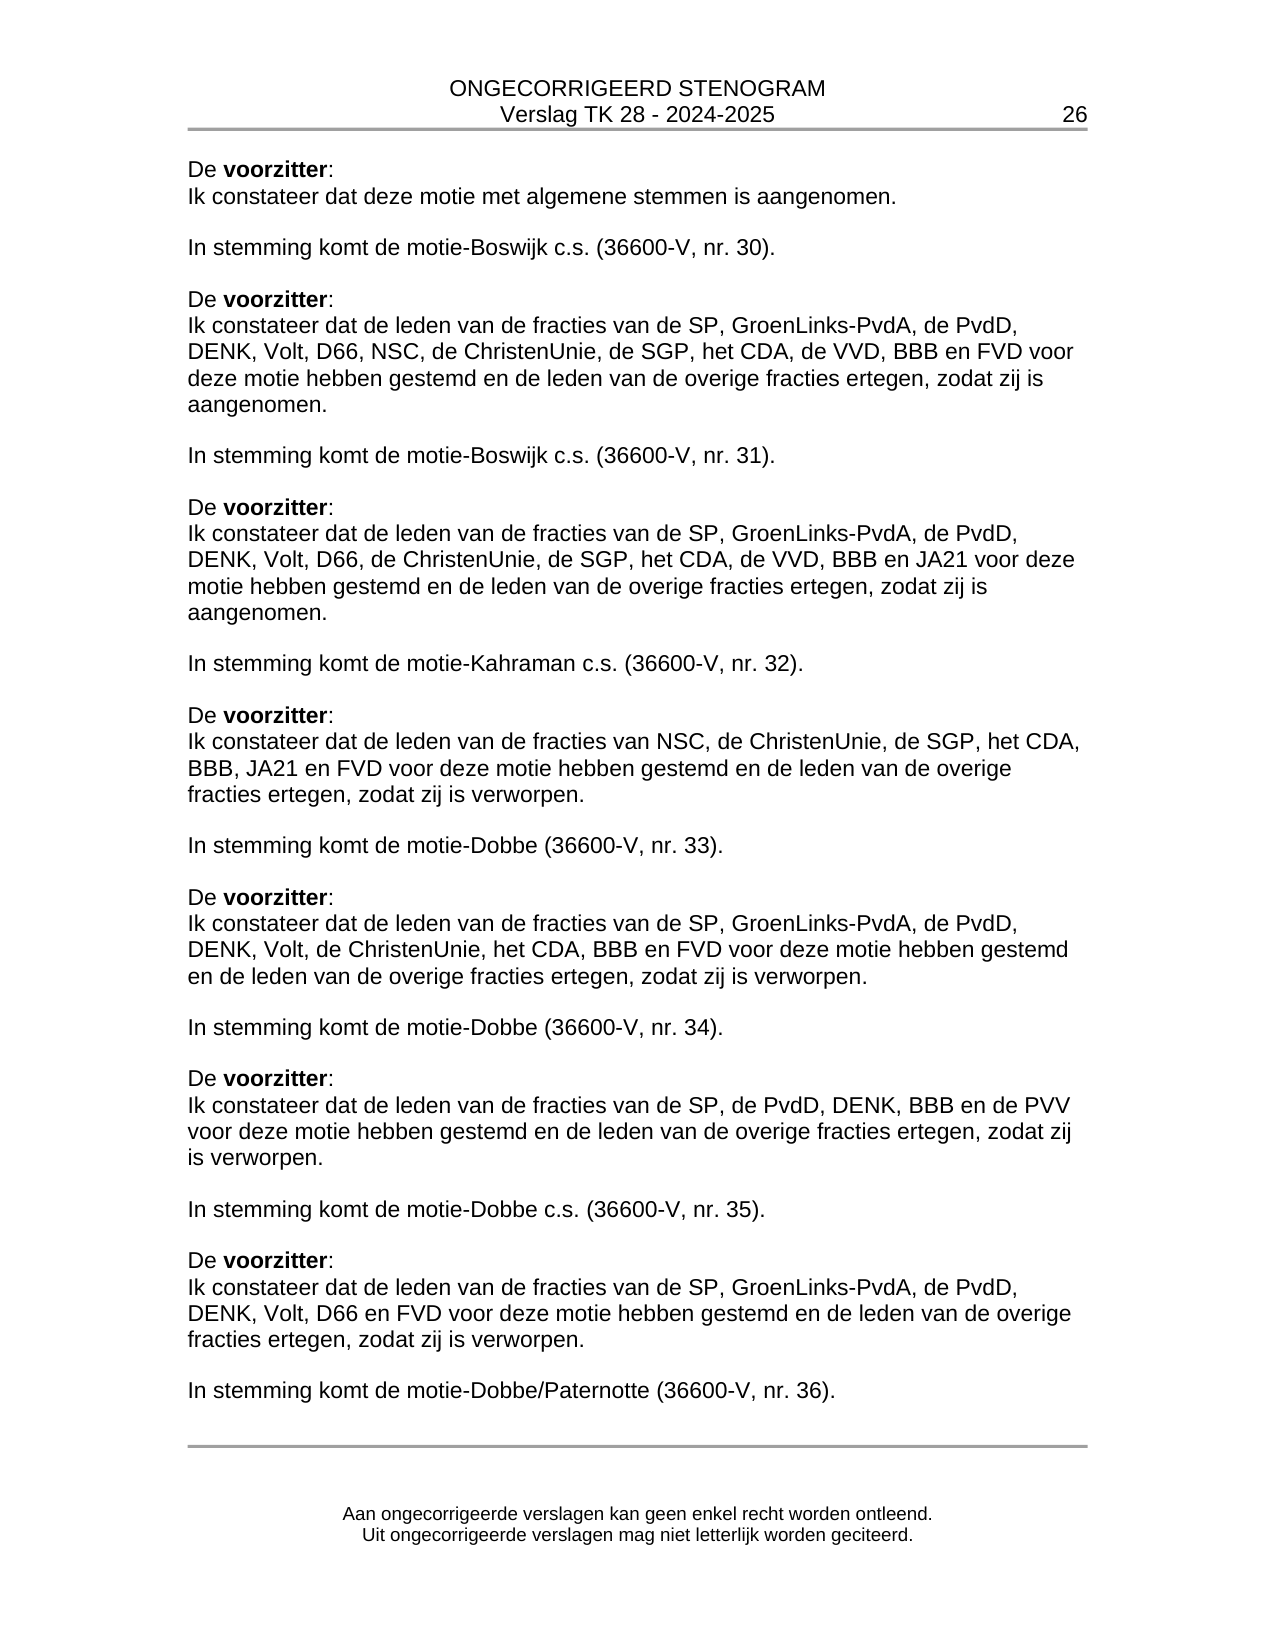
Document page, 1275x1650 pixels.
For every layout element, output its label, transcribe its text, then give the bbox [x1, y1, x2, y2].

text De voorzitter: Ik constateer dat de leden van de fracties van de SP, GroenLinks-PvdA, de PvdD, DENK, Volt, D66, NSC, de ChristenUnie, de SGP, het CDA, de VVD, BBB en FVD voor deze motie hebben gestemd en de leden van de overige fracties ertegen, zodat zij is aangenomen. [187, 286, 1087, 417]
text In stemming komt de motie-Boswijk c.s. (36600-V, nr. 31). [187, 442, 1087, 469]
text In stemming komt de motie-Dobbe (36600-V, nr. 33). [187, 832, 1087, 858]
text In stemming komt de motie-Dobbe (36600-V, nr. 34). [187, 1014, 1087, 1040]
text De voorzitter: Ik constateer dat de leden van de fracties van de SP, GroenLinks-PvdA, de PvdD, DENK, Volt, D66 en FVD voor deze motie hebben gestemd en de leden van de overige fracties ertegen, zodat zij is verworpen. [187, 1247, 1087, 1352]
text De voorzitter: Ik constateer dat de leden van de fracties van de SP, GroenLinks-PvdA, de PvdD, DENK, Volt, D66, de ChristenUnie, de SGP, het CDA, de VVD, BBB en JA21 voor deze motie hebben gestemd en de leden van de overige fracties ertegen, zodat zij is aangenomen. [187, 494, 1087, 625]
text De voorzitter: Ik constateer dat de leden van de fracties van de SP, de PvdD, DENK, BBB en de PVV voor deze motie hebben gestemd en de leden van de overige fracties ertegen, zodat zij is verworpen. [187, 1065, 1087, 1171]
text In stemming komt de motie-Kahraman c.s. (36600-V, nr. 32). [187, 650, 1087, 677]
text In stemming komt de motie-Boswijk c.s. (36600-V, nr. 30). [187, 234, 1087, 261]
text In stemming komt de motie-Dobbe c.s. (36600-V, nr. 35). [187, 1196, 1087, 1222]
text De voorzitter: Ik constateer dat de leden van de fracties van NSC, de ChristenUnie, de SGP, het CDA, BBB, JA21 en FVD voor deze motie hebben gestemd en de leden van de overige fracties ertegen, zodat zij is verworpen. [187, 702, 1087, 807]
text In stemming komt de motie-Dobbe/Paternotte (36600-V, nr. 36). [187, 1377, 1087, 1404]
text De voorzitter: Ik constateer dat deze motie met algemene stemmen is aangenomen. [187, 156, 1087, 209]
text De voorzitter: Ik constateer dat de leden van de fracties van de SP, GroenLinks-PvdA, de PvdD, DENK, Volt, de ChristenUnie, het CDA, BBB en FVD voor deze motie hebben gestemd en de leden van de overige fracties ertegen, zodat zij is verworpen. [187, 883, 1087, 989]
